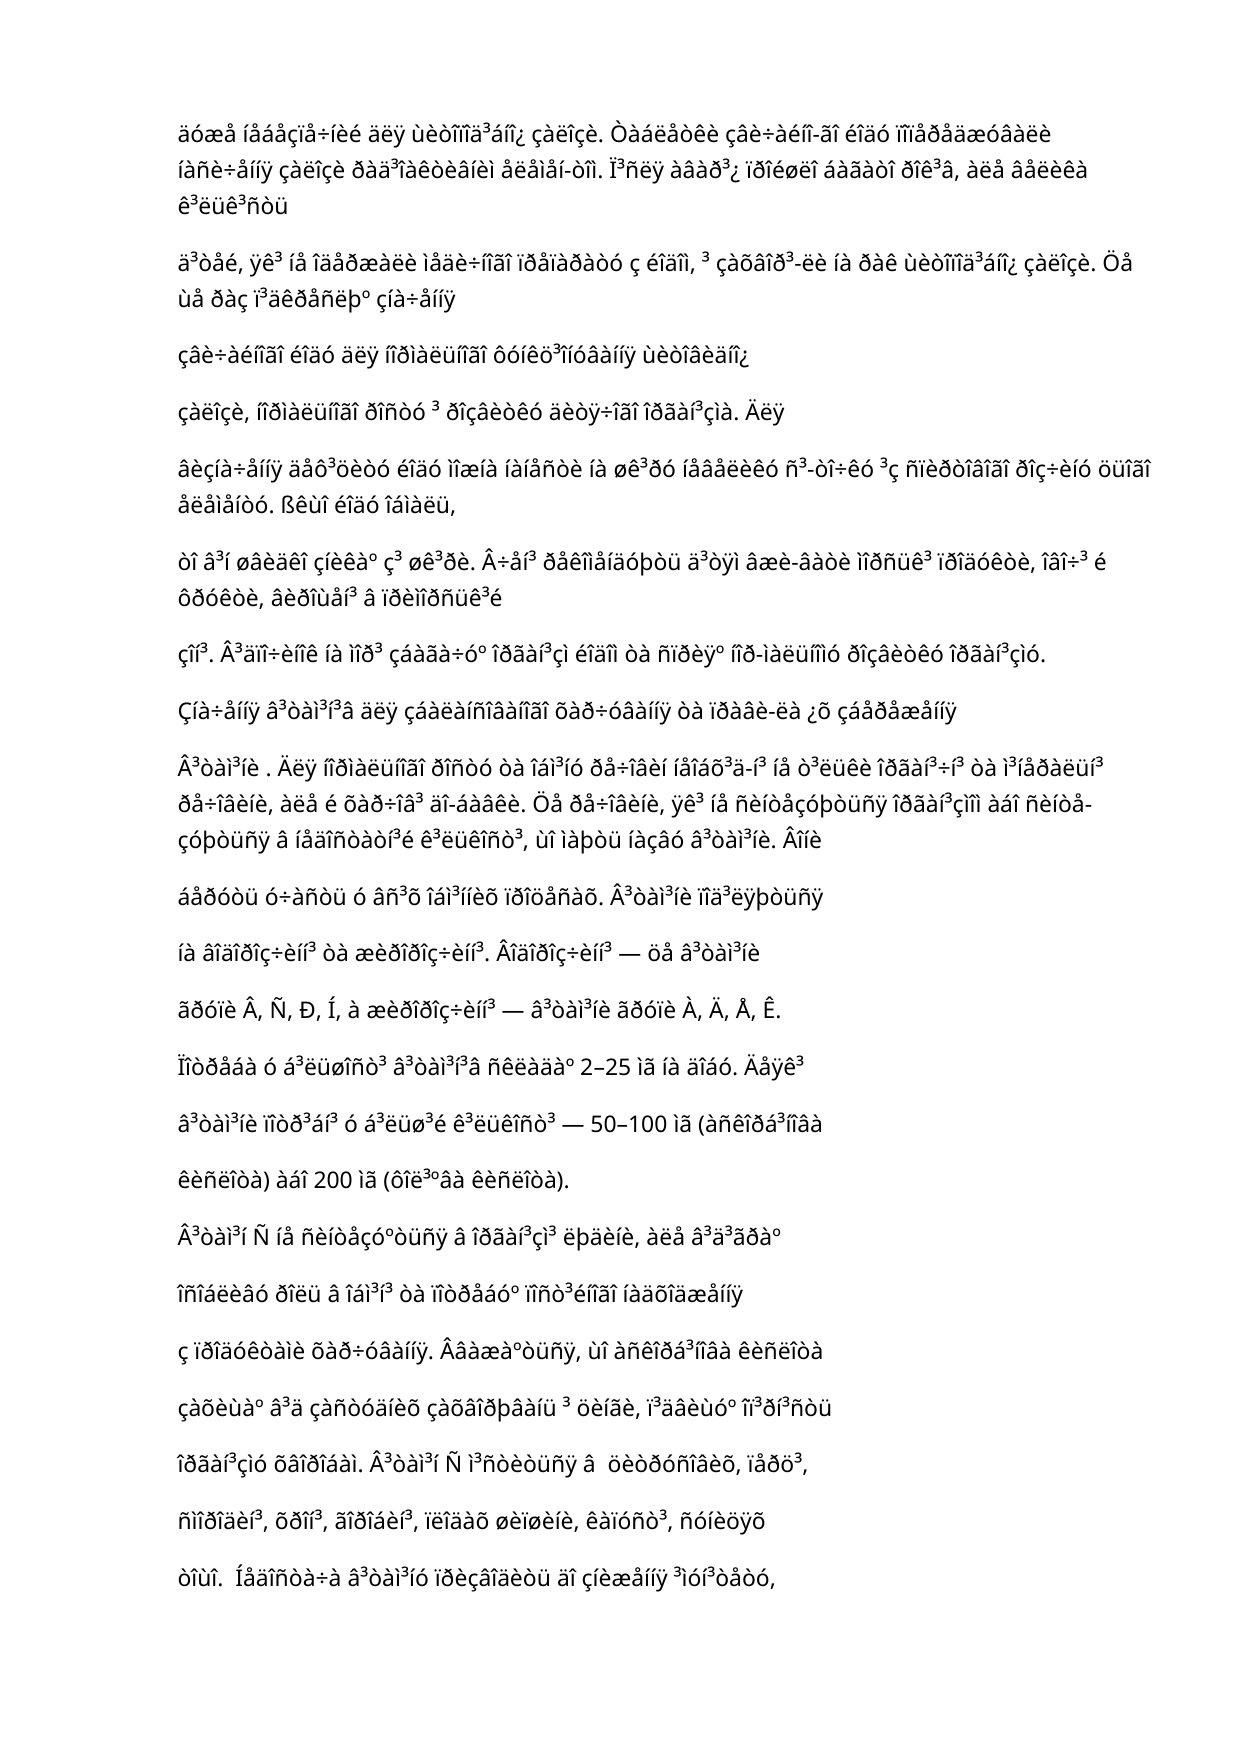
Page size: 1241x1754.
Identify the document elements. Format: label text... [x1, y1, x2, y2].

text äóæå íåáåçïå÷íèé äëÿ ùèòîïîä³áíî¿ çàëîçè. Òàáëåòêè çâè÷àéíî-ãî éîäó ïîïåðåäæóâàëè íàñè÷åííÿ çàëîçè ðàä³îàêòèâíèì åëåìåí-òîì. Ï³ñëÿ àâàð³¿ ïðîéøëî áàãàòî ðîê³â, àëå âåëèêà ê³ëüê³ñòü [177, 118, 1152, 221]
text çîí³. Â³äïî÷èíîê íà ìîð³ çáàãà÷óº îðãàí³çì éîäîì òà ñïðèÿº íîð-ìàëüíîìó ðîçâèòêó îðãàí³çìó. [177, 638, 1152, 670]
text îðãàí³çìó õâîðîáàì. Â³òàì³í Ñ ì³ñòèòüñÿ â öèòðóñîâèõ, ïåðö³, [177, 1448, 1152, 1479]
text ãðóïè Â, Ñ, Ð, Í, à æèðîðîç÷èíí³ — â³òàì³íè ãðóïè À, Ä, Å, Ê. [177, 994, 1152, 1025]
text ä³òåé, ÿê³ íå îäåðæàëè ìåäè÷íîãî ïðåïàðàòó ç éîäîì, ³ çàõâîð³-ëè íà ðàê ùèòîïîä³áíî¿ çàëîçè. Öå ùå ðàç ï³äêðåñëþº çíà÷åííÿ [177, 247, 1152, 314]
text âèçíà÷åííÿ äåô³öèòó éîäó ìîæíà íàíåñòè íà øê³ðó íåâåëèêó ñ³-òî÷êó ³ç ñïèðòîâîãî ðîç÷èíó öüîãî åëåìåíòó. ßêùî éîäó îáìàëü, [177, 453, 1152, 520]
text Çíà÷åííÿ â³òàì³í³â äëÿ çáàëàíñîâàíîãî õàð÷óâàííÿ òà ïðàâè-ëà ¿õ çáåðåæåííÿ [177, 695, 1152, 726]
text Ïîòðåáà ó á³ëüøîñò³ â³òàì³í³â ñêëàäàº 2–25 ìã íà äîáó. Äåÿê³ [177, 1051, 1152, 1082]
text òî â³í øâèäêî çíèêàº ç³ øê³ðè. Â÷åí³ ðåêîìåíäóþòü ä³òÿì âæè-âàòè ìîðñüê³ ïðîäóêòè, îâî÷³ é ôðóêòè, âèðîùåí³ â ïðèìîðñüê³é [177, 546, 1152, 613]
text òîùî. Íåäîñòà÷à â³òàì³íó ïðèçâîäèòü äî çíèæåííÿ ³ìóí³òåòó, [177, 1562, 1152, 1593]
text â³òàì³íè ïîòð³áí³ ó á³ëüø³é ê³ëüêîñò³ — 50–100 ìã (àñêîðá³íîâà [177, 1108, 1152, 1139]
text çàëîçè, íîðìàëüíîãî ðîñòó ³ ðîçâèòêó äèòÿ÷îãî îðãàí³çìà. Äëÿ [177, 396, 1152, 427]
text Â³òàì³íè . Äëÿ íîðìàëüíîãî ðîñòó òà îáì³íó ðå÷îâèí íåîáõ³ä-í³ íå ò³ëüêè îðãàí³÷í³ òà ì³íåðàëüí³ ðå÷îâèíè, àëå é õàð÷îâ³ äî-áàâêè. Öå ðå÷îâèíè, ÿê³ íå ñèíòåçóþòüñÿ îðãàí³çìîì àáî ñèíòå-çóþòüñÿ â íåäîñòàòí³é ê³ëüêîñò³, ùî ìàþòü íàçâó â³òàì³íè. Âîíè [177, 752, 1152, 855]
text çàõèùàº â³ä çàñòóäíèõ çàõâîðþâàíü ³ öèíãè, ï³äâèùóº îï³ðí³ñòü [177, 1392, 1152, 1423]
text ç ïðîäóêòàìè õàð÷óâàííÿ. Ââàæàºòüñÿ, ùî àñêîðá³íîâà êèñëîòà [177, 1335, 1152, 1366]
text îñîáëèâó ðîëü â îáì³í³ òà ïîòðåáóº ïîñò³éíîãî íàäõîäæåííÿ [177, 1278, 1152, 1309]
text Â³òàì³í Ñ íå ñèíòåçóºòüñÿ â îðãàí³çì³ ëþäèíè, àëå â³ä³ãðàº [177, 1221, 1152, 1252]
text ñìîðîäèí³, õðîí³, ãîðîáèí³, ïëîäàõ øèïøèíè, êàïóñò³, ñóíèöÿõ [177, 1505, 1152, 1536]
text êèñëîòà) àáî 200 ìã (ôîë³ºâà êèñëîòà). [177, 1164, 1152, 1196]
text çâè÷àéíîãî éîäó äëÿ íîðìàëüíîãî ôóíêö³îíóâàííÿ ùèòîâèäíî¿ [177, 339, 1152, 371]
text íà âîäîðîç÷èíí³ òà æèðîðîç÷èíí³. Âîäîðîç÷èíí³ — öå â³òàì³íè [177, 937, 1152, 969]
text áåðóòü ó÷àñòü ó âñ³õ îáì³ííèõ ïðîöåñàõ. Â³òàì³íè ïîä³ëÿþòüñÿ [177, 881, 1152, 912]
